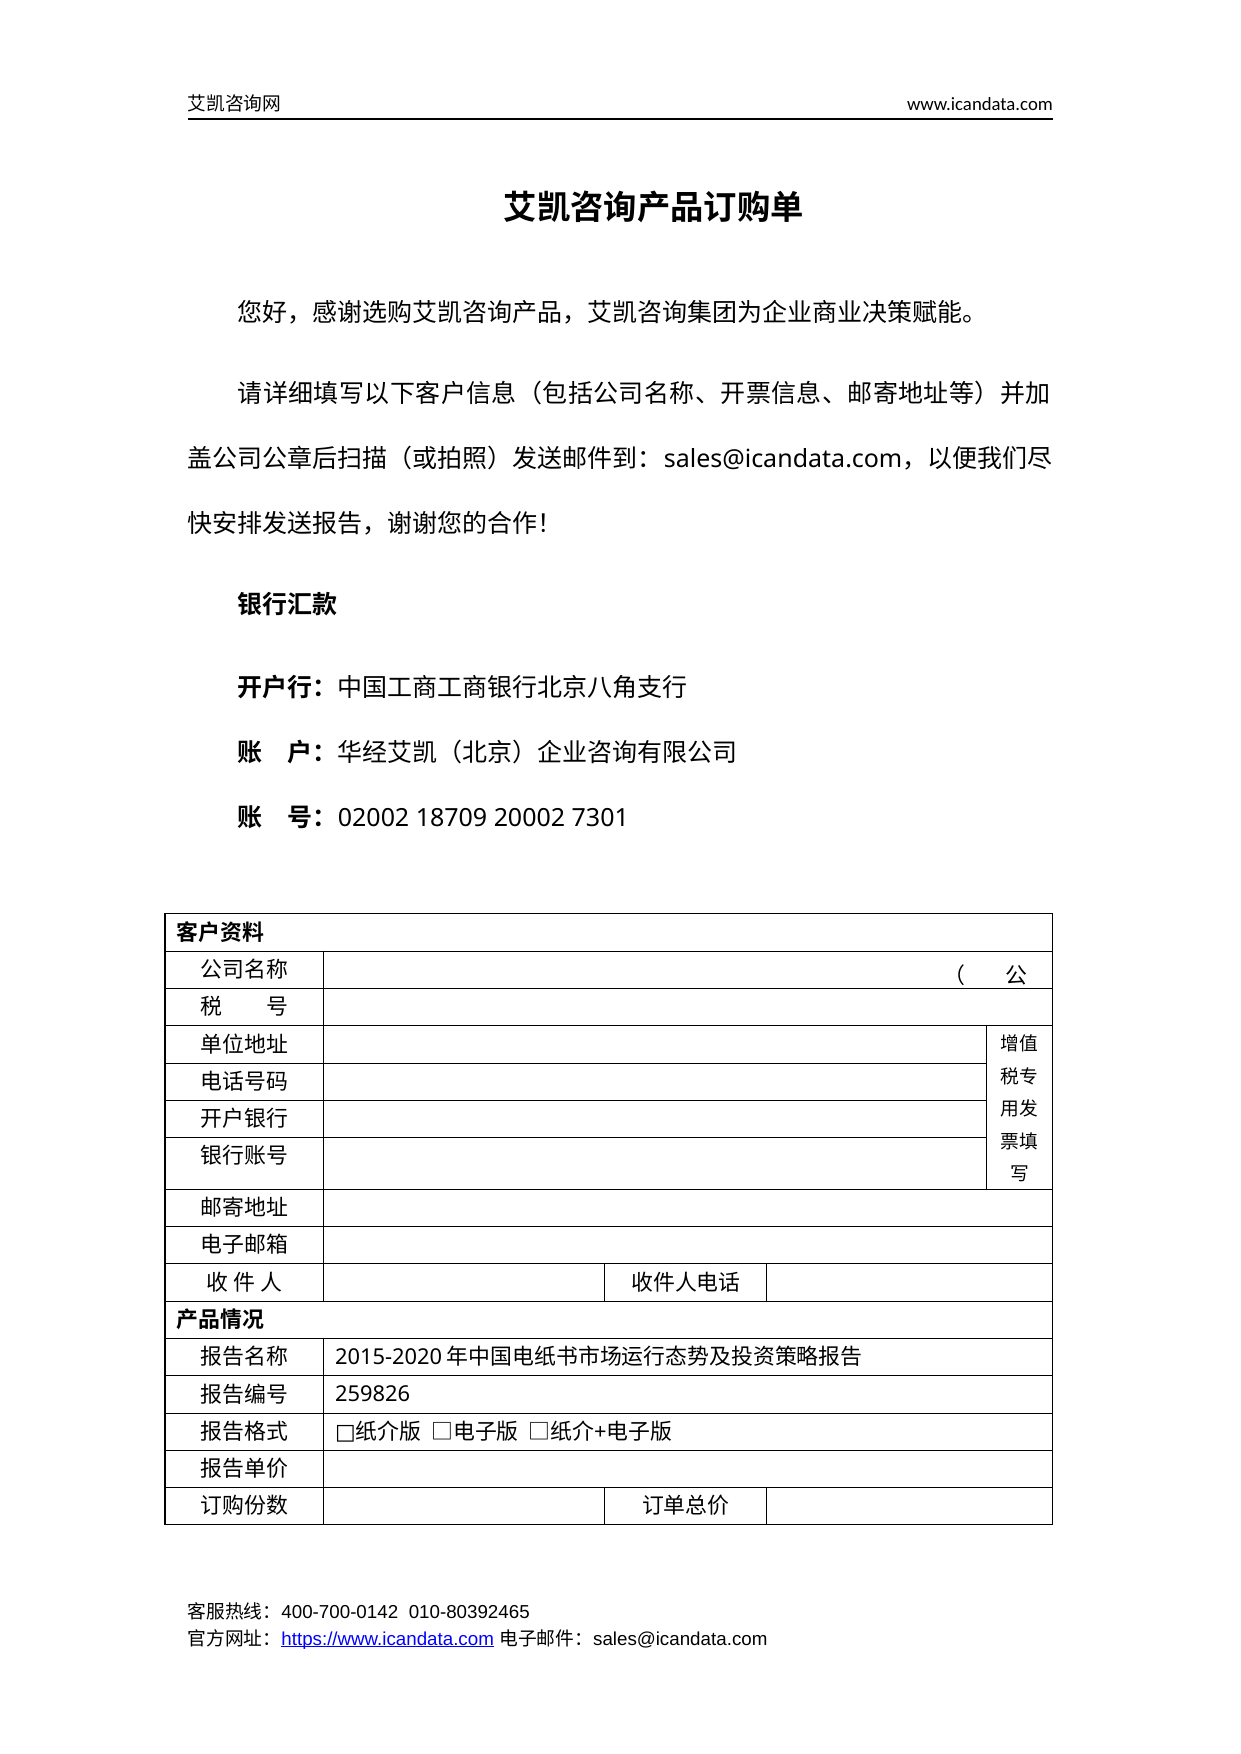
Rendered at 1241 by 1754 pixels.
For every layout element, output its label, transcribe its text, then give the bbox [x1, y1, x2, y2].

table_cell 电子邮箱 [166, 1227, 323, 1263]
table_cell [324, 1227, 1052, 1263]
table_cell 订单总价 [605, 1488, 766, 1524]
table_cell [324, 952, 1052, 988]
table_cell 开户银行 [166, 1101, 323, 1137]
table_cell [324, 1488, 604, 1524]
table_cell 报告单价 [166, 1451, 323, 1487]
table_cell [767, 1264, 1052, 1301]
table_cell 2015-2020年中国电纸书市场运行态势及投资策略报告 [324, 1339, 1052, 1375]
table_cell 报告编号 [166, 1376, 323, 1412]
text 开户行：中国工商工商银行北京八角支行 [187, 653, 1053, 718]
table_cell [324, 1064, 986, 1100]
text 您好，感谢选购艾凯咨询产品，艾凯咨询集团为企业商业决策赋能。 [187, 278, 1053, 343]
table_cell 收件人电话 [605, 1264, 766, 1301]
table_cell 增值税专用发票填写 [987, 1026, 1052, 1189]
table_cell [324, 1264, 604, 1301]
table_cell 报告名称 [166, 1339, 323, 1375]
table_cell 报告格式 [166, 1414, 323, 1450]
table_cell 259826 [324, 1376, 1052, 1412]
table_header 客户资料 [166, 914, 1052, 951]
table_cell 单位地址 [166, 1026, 323, 1062]
table_cell 电话号码 [166, 1064, 323, 1100]
text 银行汇款 [187, 570, 1053, 635]
table_cell [767, 1488, 1052, 1524]
table_cell 产品情况 [166, 1302, 1052, 1338]
text 账 户：华经艾凯（北京）企业咨询有限公司 [187, 718, 1053, 783]
table_cell □纸介版 □电子版 □纸介+电子版 [324, 1414, 1052, 1450]
table_cell 收 件 人 [166, 1264, 323, 1301]
table_cell 银行账号 [166, 1138, 323, 1189]
table_cell 邮寄地址 [166, 1190, 323, 1226]
table_cell [324, 1101, 986, 1137]
table_cell 订购份数 [166, 1488, 323, 1524]
text 账 号：02002 18709 20002 7301 [187, 783, 1053, 848]
table_cell [324, 1451, 1052, 1487]
text 艾凯咨询产品订购单 [187, 172, 1053, 237]
table_cell [324, 989, 1052, 1025]
table_cell 税 号 [166, 989, 323, 1025]
table_cell 公司名称 [166, 952, 323, 988]
table_cell [324, 1026, 986, 1062]
text 请详细填写以下客户信息（包括公司名称、开票信息、邮寄地址等）并加盖公司公章后扫描（或拍照）发送邮件到：sales@icandata.com，以便我们尽快安排发送报告，谢谢您的合作！ [187, 359, 1053, 554]
table_cell [324, 1190, 1052, 1226]
table_cell [324, 1138, 986, 1189]
